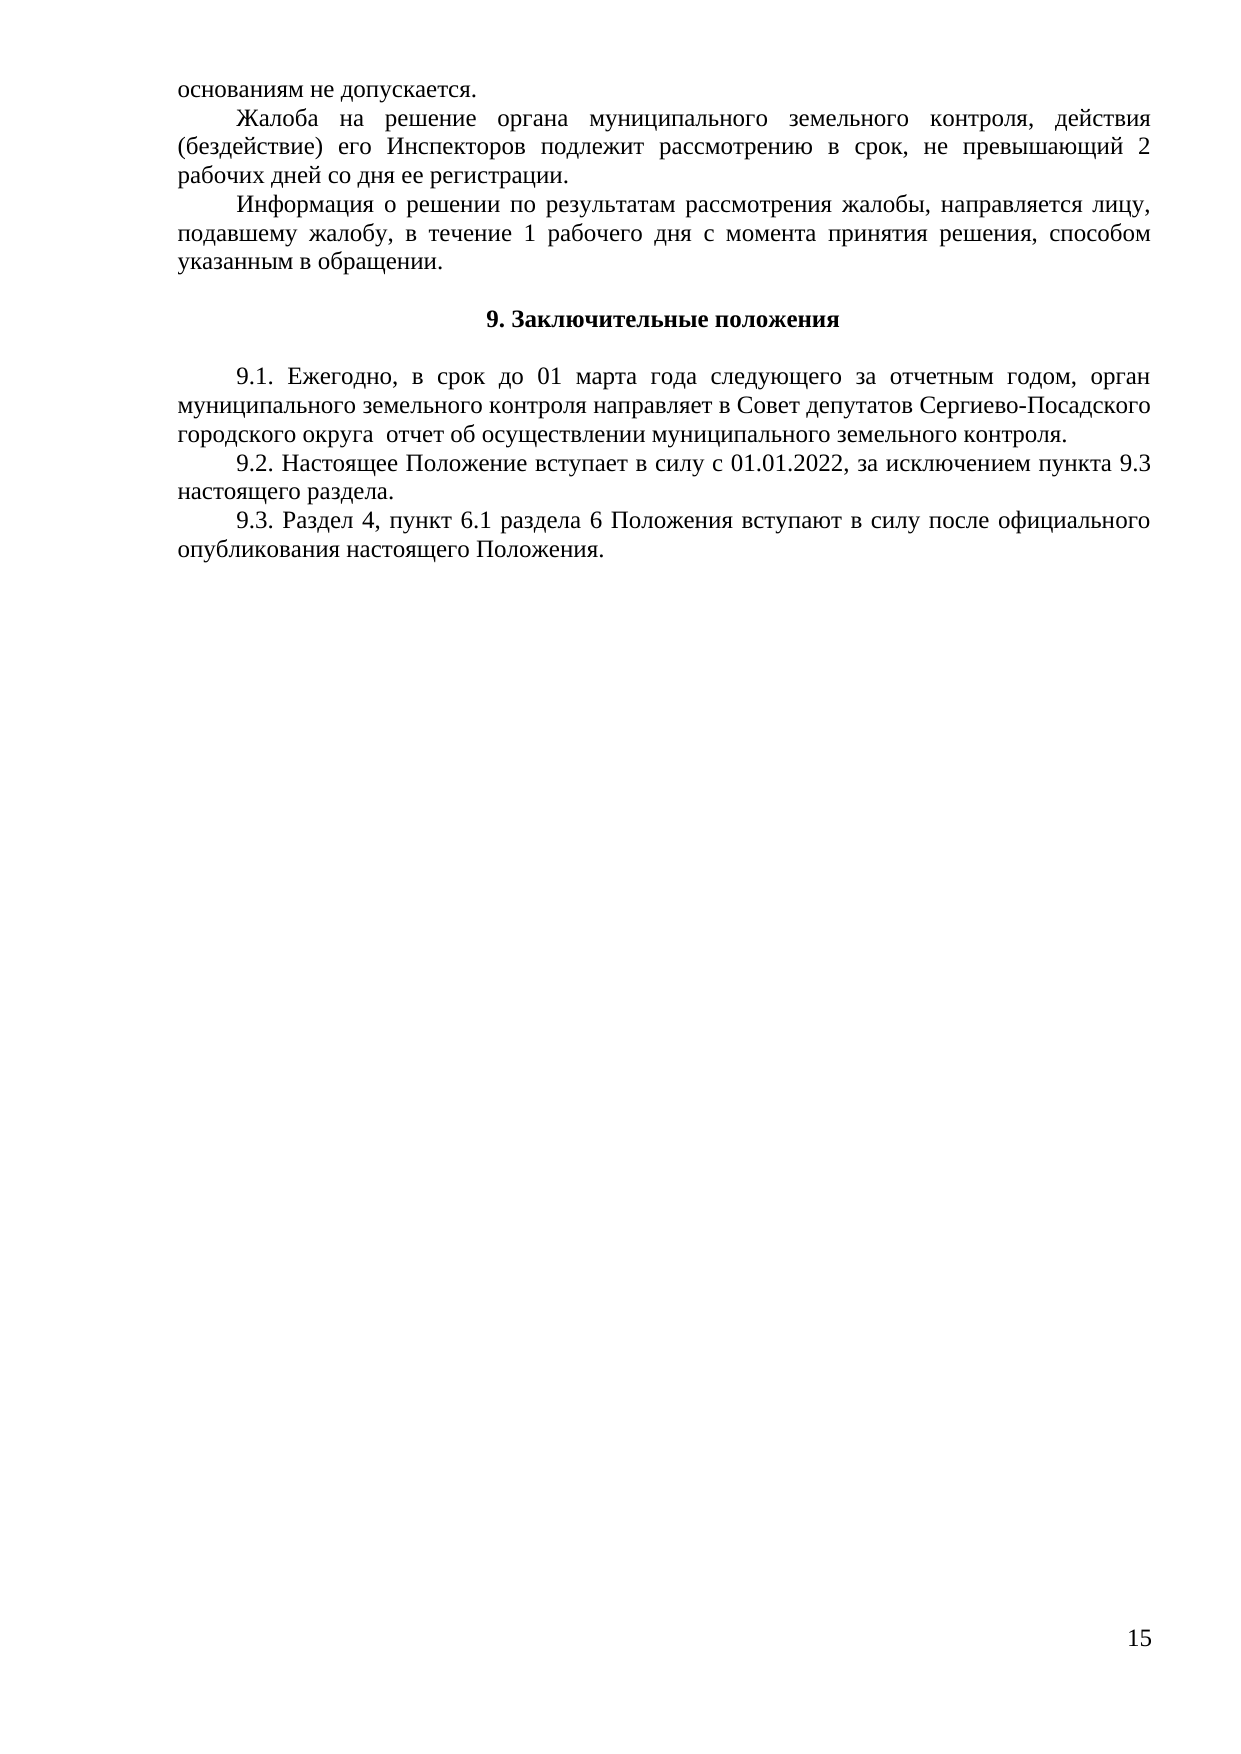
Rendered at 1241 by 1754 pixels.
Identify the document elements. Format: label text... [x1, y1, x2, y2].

text 9.2. Настоящее Положение вступает в силу с 01.01.2022, за исключением пункта 9.3 настоящего раздела. [177, 448, 1152, 505]
text 9.1. Ежегодно, в срок до 01 марта года следующего за отчетным годом, орган муниципального земельного контроля направляет в Совет депутатов Сергиево-Посадского городского округа отчет об осуществлении муниципального земельного контроля. [177, 361, 1152, 448]
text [177, 74, 1152, 103]
text Жалоба на решение органа муниципального земельного контроля, действия (бездействие) его Инспекторов подлежит рассмотрению в срок, не превышающий 2 рабочих дней со дня ее регистрации. [177, 103, 1152, 189]
text Информация о решении по результатам рассмотрения жалобы, направляется лицу, подавшему жалобу, в течение 1 рабочего дня с момента принятия решения, способом указанным в обращении. [177, 189, 1152, 275]
text 9.3. Раздел 4, пункт 6.1 раздела 6 Положения вступают в силу после официального опубликования настоящего Положения. [177, 505, 1152, 563]
text 9. Заключительные положения [118, 304, 1152, 333]
